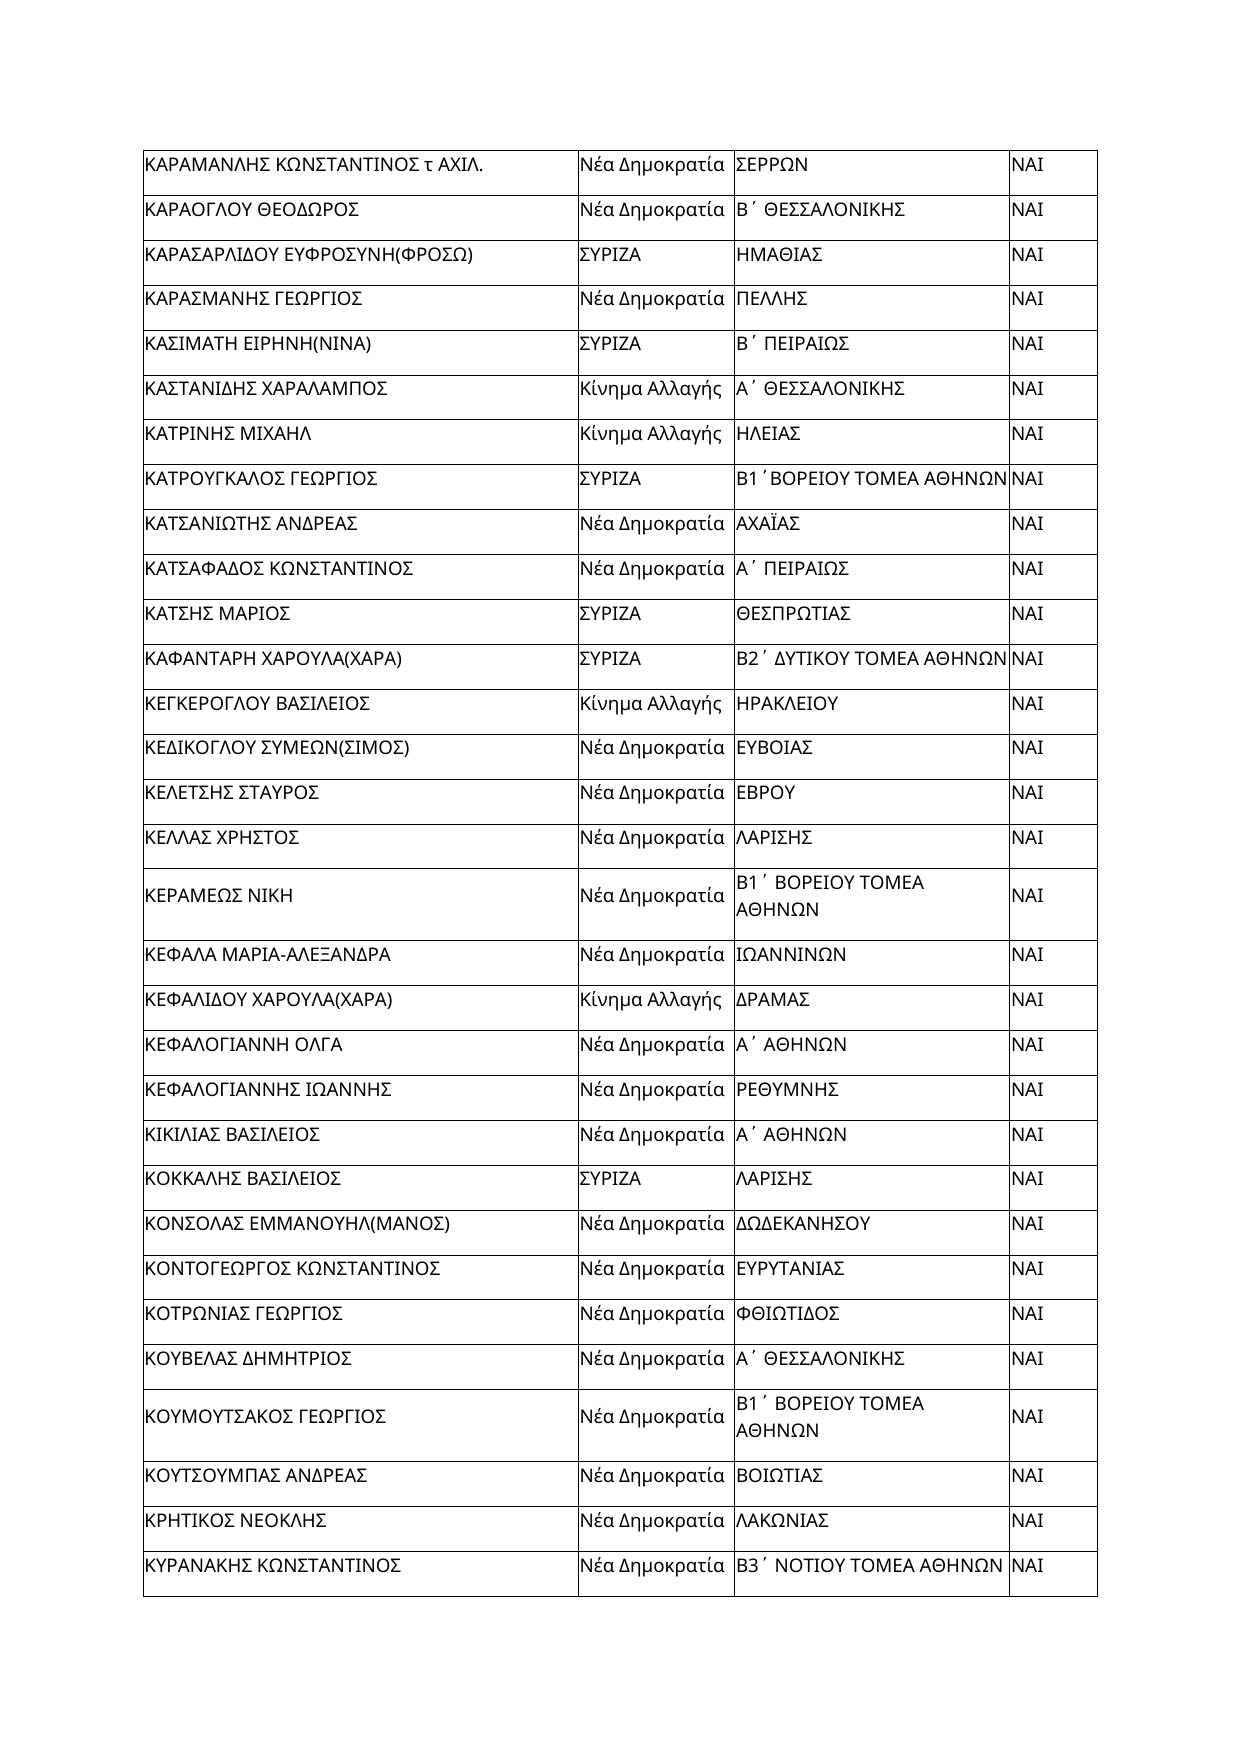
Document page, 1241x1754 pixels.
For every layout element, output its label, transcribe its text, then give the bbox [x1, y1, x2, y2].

table_cell Β΄ ΘΕΣΣΑΛΟΝΙΚΗΣ [735, 196, 1009, 240]
table_cell ΚΑΦΑΝΤΑΡΗ ΧΑΡΟΥΛΑ(ΧΑΡΑ) [144, 645, 578, 689]
table_cell ΝΑΙ [1010, 1552, 1097, 1596]
table_cell Νέα Δημοκρατία [579, 780, 734, 823]
table_cell ΚΙΚΙΛΙΑΣ ΒΑΣΙΛΕΙΟΣ [144, 1121, 578, 1165]
table_cell ΝΑΙ [1010, 555, 1097, 599]
table_cell Α΄ ΑΘΗΝΩΝ [735, 1121, 1009, 1165]
table_cell ΚΑΤΣΑΦΑΔΟΣ ΚΩΝΣΤΑΝΤΙΝΟΣ [144, 555, 578, 599]
table_cell ΚΟΥΜΟΥΤΣΑΚΟΣ ΓΕΩΡΓΙΟΣ [144, 1390, 578, 1461]
table_cell ΝΑΙ [1010, 1121, 1097, 1165]
table_cell ΒΟΙΩΤΙΑΣ [735, 1462, 1009, 1506]
table_cell ΚΑΤΣΗΣ ΜΑΡΙΟΣ [144, 600, 578, 644]
table_cell ΛΑΚΩΝΙΑΣ [735, 1507, 1009, 1551]
table_cell ΕΥΒΟΙΑΣ [735, 735, 1009, 778]
table_cell ΚΕΦΑΛΙΔΟΥ ΧΑΡΟΥΛΑ(ΧΑΡΑ) [144, 986, 578, 1030]
table_cell ΝΑΙ [1010, 510, 1097, 554]
table_cell ΝΑΙ [1010, 196, 1097, 240]
table_cell ΦΘΙΩΤΙΔΟΣ [735, 1300, 1009, 1344]
table_cell ΔΩΔΕΚΑΝΗΣΟΥ [735, 1211, 1009, 1254]
table_cell ΚΑΤΣΑΝΙΩΤΗΣ ΑΝΔΡΕΑΣ [144, 510, 578, 554]
table_cell ΣΕΡΡΩΝ [735, 151, 1009, 195]
table_cell Β΄ ΠΕΙΡΑΙΩΣ [735, 331, 1009, 374]
table_cell Νέα Δημοκρατία [579, 1076, 734, 1120]
table_cell ΝΑΙ [1010, 1031, 1097, 1075]
table_cell ΣΥΡΙΖΑ [579, 331, 734, 374]
table_cell ΚΟΚΚΑΛΗΣ ΒΑΣΙΛΕΙΟΣ [144, 1166, 578, 1209]
table_cell ΚΑΡΑΣΜΑΝΗΣ ΓΕΩΡΓΙΟΣ [144, 286, 578, 329]
table_cell ΚΕΔΙΚΟΓΛΟΥ ΣΥΜΕΩΝ(ΣΙΜΟΣ) [144, 735, 578, 778]
table_cell Νέα Δημοκρατία [579, 151, 734, 195]
table_cell Α΄ ΠΕΙΡΑΙΩΣ [735, 555, 1009, 599]
table_cell ΚΟΝΣΟΛΑΣ ΕΜΜΑΝΟΥΗΛ(ΜΑΝΟΣ) [144, 1211, 578, 1254]
table_cell ΝΑΙ [1010, 465, 1097, 509]
table_cell ΚΡΗΤΙΚΟΣ ΝΕΟΚΛΗΣ [144, 1507, 578, 1551]
table_cell ΠΕΛΛΗΣ [735, 286, 1009, 329]
table_cell Β2΄ ΔΥΤΙΚΟΥ ΤΟΜΕΑ ΑΘΗΝΩΝ [735, 645, 1009, 689]
table_cell ΣΥΡΙΖΑ [579, 600, 734, 644]
table_cell ΝΑΙ [1010, 1390, 1097, 1461]
table_cell ΚΕΦΑΛΟΓΙΑΝΝΗΣ ΙΩΑΝΝΗΣ [144, 1076, 578, 1120]
table_cell Νέα Δημοκρατία [579, 825, 734, 868]
table_cell ΝΑΙ [1010, 1211, 1097, 1254]
table_cell ΝΑΙ [1010, 1166, 1097, 1209]
table_cell ΣΥΡΙΖΑ [579, 645, 734, 689]
table_cell ΛΑΡΙΣΗΣ [735, 825, 1009, 868]
table_cell ΝΑΙ [1010, 241, 1097, 285]
table_cell ΚΑΡΑΣΑΡΛΙΔΟΥ ΕΥΦΡΟΣΥΝΗ(ΦΡΟΣΩ) [144, 241, 578, 285]
table_cell ΗΜΑΘΙΑΣ [735, 241, 1009, 285]
table_cell ΣΥΡΙΖΑ [579, 1166, 734, 1209]
table_cell Νέα Δημοκρατία [579, 1552, 734, 1596]
table_cell Κίνημα Αλλαγής [579, 986, 734, 1030]
table_cell ΝΑΙ [1010, 645, 1097, 689]
table_cell ΚΕΦΑΛΑ ΜΑΡΙΑ-ΑΛΕΞΑΝΔΡΑ [144, 941, 578, 985]
table_cell Νέα Δημοκρατία [579, 1507, 734, 1551]
table_cell Κίνημα Αλλαγής [579, 420, 734, 464]
table_cell ΚΑΡΑΟΓΛΟΥ ΘΕΟΔΩΡΟΣ [144, 196, 578, 240]
table_cell ΝΑΙ [1010, 1345, 1097, 1389]
table_cell Νέα Δημοκρατία [579, 286, 734, 329]
table_cell ΝΑΙ [1010, 825, 1097, 868]
table_cell ΚΑΣΤΑΝΙΔΗΣ ΧΑΡΑΛΑΜΠΟΣ [144, 376, 578, 419]
table_cell ΝΑΙ [1010, 690, 1097, 734]
table_cell ΕΒΡΟΥ [735, 780, 1009, 823]
table_cell ΗΡΑΚΛΕΙΟΥ [735, 690, 1009, 734]
table_cell ΚΟΥΒΕΛΑΣ ΔΗΜΗΤΡΙΟΣ [144, 1345, 578, 1389]
table_cell ΝΑΙ [1010, 1300, 1097, 1344]
table_cell Κίνημα Αλλαγής [579, 376, 734, 419]
table_cell ΝΑΙ [1010, 600, 1097, 644]
table_cell ΝΑΙ [1010, 420, 1097, 464]
table_cell Νέα Δημοκρατία [579, 1256, 734, 1299]
table_cell Νέα Δημοκρατία [579, 555, 734, 599]
table_cell ΝΑΙ [1010, 376, 1097, 419]
table_cell ΚΥΡΑΝΑΚΗΣ ΚΩΝΣΤΑΝΤΙΝΟΣ [144, 1552, 578, 1596]
table_cell Α΄ ΑΘΗΝΩΝ [735, 1031, 1009, 1075]
table_cell Β1΄ΒΟΡΕΙΟΥ ΤΟΜΕΑ ΑΘΗΝΩΝ [735, 465, 1009, 509]
table_cell Νέα Δημοκρατία [579, 1031, 734, 1075]
table_cell ΕΥΡΥΤΑΝΙΑΣ [735, 1256, 1009, 1299]
table_cell ΚΟΤΡΩΝΙΑΣ ΓΕΩΡΓΙΟΣ [144, 1300, 578, 1344]
table_cell Β3΄ ΝΟΤΙΟΥ ΤΟΜΕΑ ΑΘΗΝΩΝ [735, 1552, 1009, 1596]
table_cell Νέα Δημοκρατία [579, 1345, 734, 1389]
table_cell ΝΑΙ [1010, 986, 1097, 1030]
table_cell ΗΛΕΙΑΣ [735, 420, 1009, 464]
table_cell ΝΑΙ [1010, 941, 1097, 985]
table_cell Νέα Δημοκρατία [579, 510, 734, 554]
table_cell ΚΟΝΤΟΓΕΩΡΓΟΣ ΚΩΝΣΤΑΝΤΙΝΟΣ [144, 1256, 578, 1299]
table_cell Νέα Δημοκρατία [579, 1121, 734, 1165]
table_cell ΚΑΣΙΜΑΤΗ ΕΙΡΗΝΗ(ΝΙΝΑ) [144, 331, 578, 374]
table_cell ΚΑΤΡΙΝΗΣ ΜΙΧΑΗΛ [144, 420, 578, 464]
table_cell ΚΕΓΚΕΡΟΓΛΟΥ ΒΑΣΙΛΕΙΟΣ [144, 690, 578, 734]
table_cell ΝΑΙ [1010, 1076, 1097, 1120]
table_cell Κίνημα Αλλαγής [579, 690, 734, 734]
table_cell ΔΡΑΜΑΣ [735, 986, 1009, 1030]
table_cell ΣΥΡΙΖΑ [579, 465, 734, 509]
table_cell Νέα Δημοκρατία [579, 196, 734, 240]
table_cell ΚΑΡΑΜΑΝΛΗΣ ΚΩΝΣΤΑΝΤΙΝΟΣ τ ΑΧΙΛ. [144, 151, 578, 195]
table_cell ΝΑΙ [1010, 151, 1097, 195]
table_cell ΑΧΑΪΑΣ [735, 510, 1009, 554]
table_cell ΝΑΙ [1010, 1462, 1097, 1506]
table_cell Α΄ ΘΕΣΣΑΛΟΝΙΚΗΣ [735, 1345, 1009, 1389]
table_cell Νέα Δημοκρατία [579, 1462, 734, 1506]
table_cell ΝΑΙ [1010, 780, 1097, 823]
table_cell ΙΩΑΝΝΙΝΩΝ [735, 941, 1009, 985]
table_cell ΚΟΥΤΣΟΥΜΠΑΣ ΑΝΔΡΕΑΣ [144, 1462, 578, 1506]
table_cell ΝΑΙ [1010, 331, 1097, 374]
table_cell Νέα Δημοκρατία [579, 941, 734, 985]
table_cell Νέα Δημοκρατία [579, 869, 734, 940]
table_cell ΝΑΙ [1010, 869, 1097, 940]
table_cell ΚΕΡΑΜΕΩΣ ΝΙΚΗ [144, 869, 578, 940]
table_cell Νέα Δημοκρατία [579, 1390, 734, 1461]
table_cell Α΄ ΘΕΣΣΑΛΟΝΙΚΗΣ [735, 376, 1009, 419]
table_cell ΝΑΙ [1010, 1256, 1097, 1299]
table_cell Νέα Δημοκρατία [579, 735, 734, 778]
table_cell ΡΕΘΥΜΝΗΣ [735, 1076, 1009, 1120]
table_cell ΝΑΙ [1010, 1507, 1097, 1551]
table_cell ΚΕΦΑΛΟΓΙΑΝΝΗ ΟΛΓΑ [144, 1031, 578, 1075]
table_cell ΘΕΣΠΡΩΤΙΑΣ [735, 600, 1009, 644]
table_cell ΚΕΛΕΤΣΗΣ ΣΤΑΥΡΟΣ [144, 780, 578, 823]
table_cell ΛΑΡΙΣΗΣ [735, 1166, 1009, 1209]
table_cell Νέα Δημοκρατία [579, 1211, 734, 1254]
table_cell Β1΄ ΒΟΡΕΙΟΥ ΤΟΜΕΑ ΑΘΗΝΩΝ [735, 869, 1009, 940]
table_cell ΚΕΛΛΑΣ ΧΡΗΣΤΟΣ [144, 825, 578, 868]
table_cell ΣΥΡΙΖΑ [579, 241, 734, 285]
table_cell ΝΑΙ [1010, 735, 1097, 778]
table_cell Νέα Δημοκρατία [579, 1300, 734, 1344]
table_cell ΝΑΙ [1010, 286, 1097, 329]
table_cell Β1΄ ΒΟΡΕΙΟΥ ΤΟΜΕΑ ΑΘΗΝΩΝ [735, 1390, 1009, 1461]
table_cell ΚΑΤΡΟΥΓΚΑΛΟΣ ΓΕΩΡΓΙΟΣ [144, 465, 578, 509]
